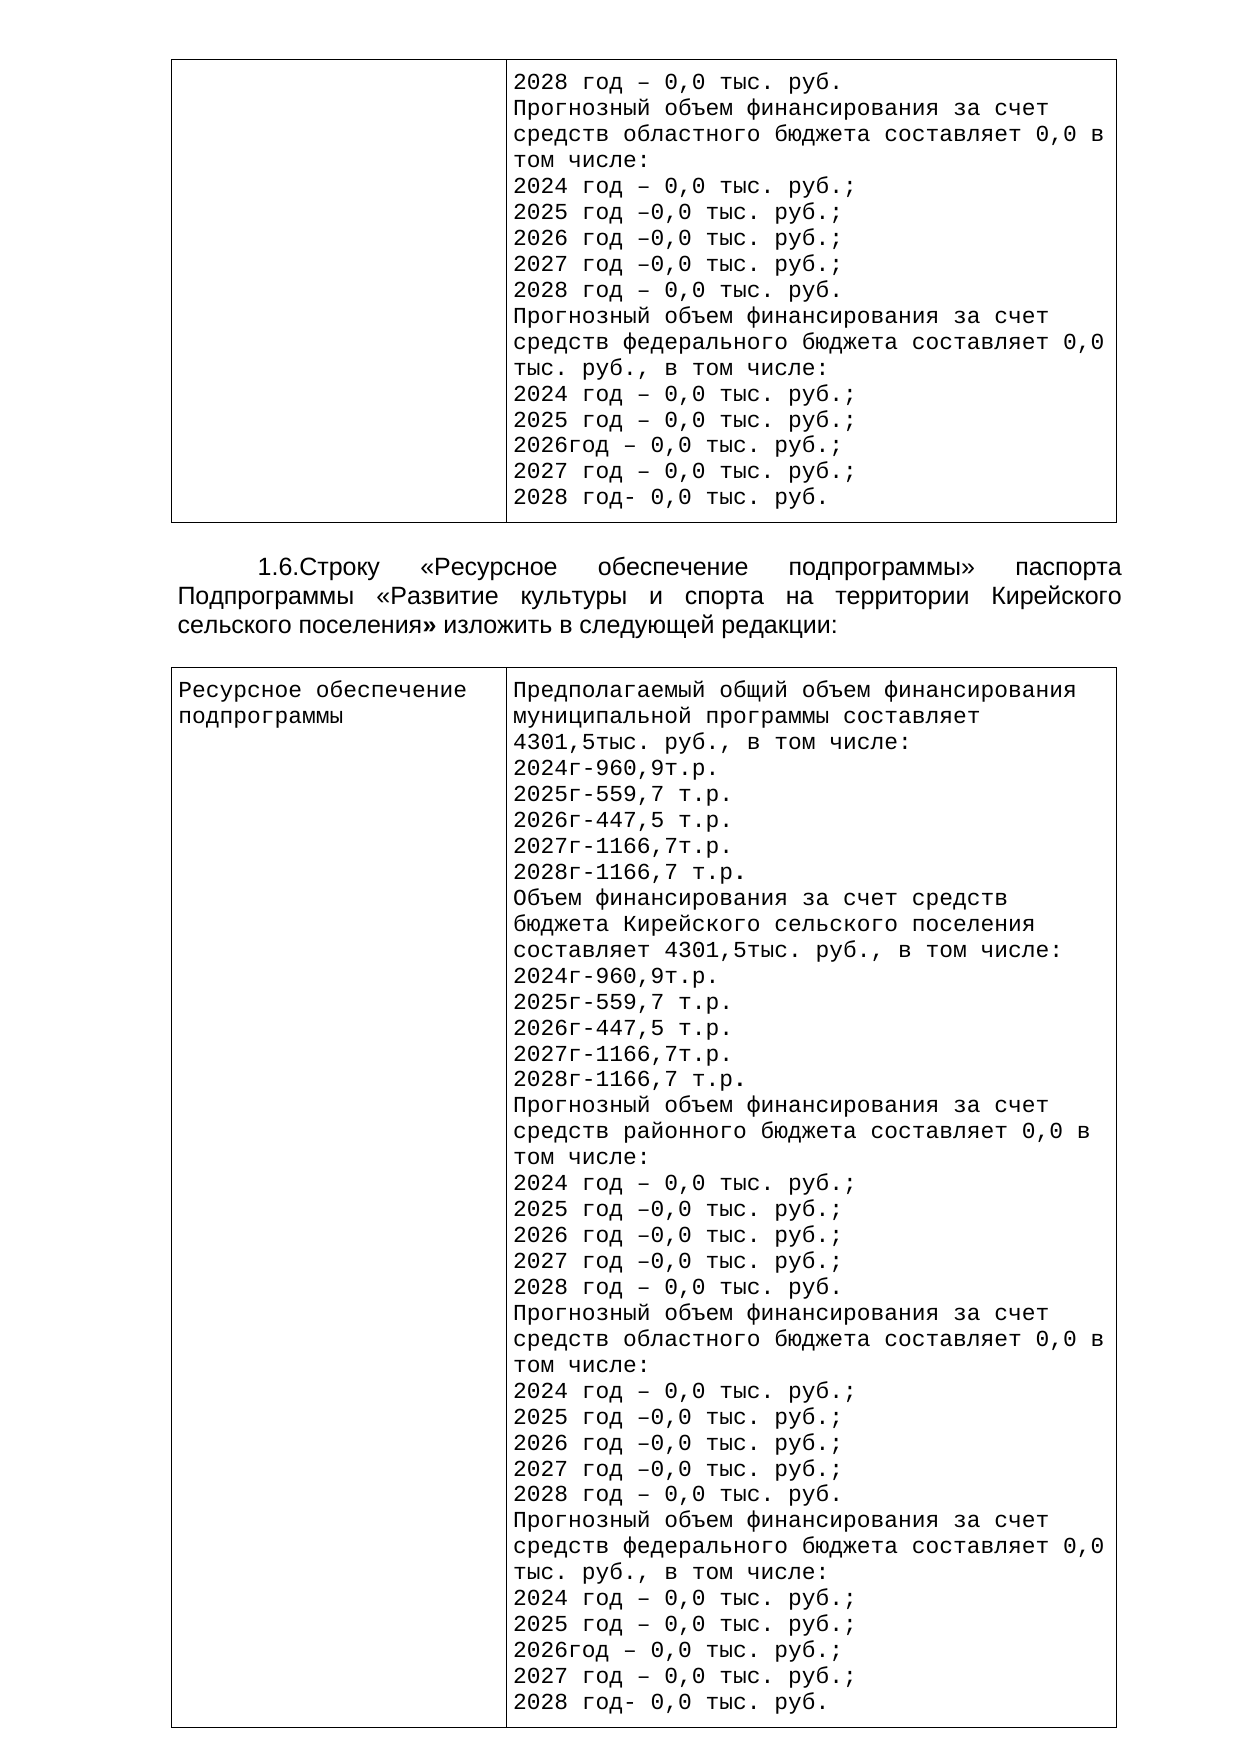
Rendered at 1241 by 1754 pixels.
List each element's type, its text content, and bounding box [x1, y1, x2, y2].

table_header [507, 60, 1116, 522]
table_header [172, 60, 506, 522]
table_header Ресурсное обеспечение подпрограммы [172, 668, 506, 1727]
text 1.6.Строку «Ресурсное обеспечение подпрограммы» паспорта Подпрограммы «Развитие культуры и спорта на территории Кирейского сельского поселения» изложить в следующей редакции: [177, 552, 1122, 638]
table_header Предполагаемый общий объем финансирования муниципальной программы составляет 4301,5тыс. руб., в том числе: 2024г-960,9т.р. 2025г-559,7 т.р. 2026г-447,5 т.р. 2027г-1166,7т.р. 2028г-1166,7 т.р. Объем финансирования за счет средств бюджета Кирейского сельского поселения составляет 4301,5тыс. руб., в том числе: 2024г-960,9т.р. 2025г-559,7 т.р. 2026г-447,5 т.р. 2027г-1166,7т.р. 2028г-1166,7 т.р. Прогнозный объем финансирования за счет средств районного бюджета составляет 0,0 в том числе: 2024 год – 0,0 тыс. руб.; 2025 год –0,0 тыс. руб.; 2026 год –0,0 тыс. руб.; 2027 год –0,0 тыс. руб.; 2028 год – 0,0 тыс. руб. Прогнозный объем финансирования за счет средств областного бюджета составляет 0,0 в том числе: 2024 год – 0,0 тыс. руб.; 2025 год –0,0 тыс. руб.; 2026 год –0,0 тыс. руб.; 2027 год –0,0 тыс. руб.; 2028 год – 0,0 тыс. руб. Прогнозный объем финансирования за счет средств федерального бюджета составляет 0,0 тыс. руб., в том числе: 2024 год – 0,0 тыс. руб.; 2025 год – 0,0 тыс. руб.; 2026год – 0,0 тыс. руб.; 2027 год – 0,0 тыс. руб.; 2028 год- 0,0 тыс. руб. [507, 668, 1116, 1727]
